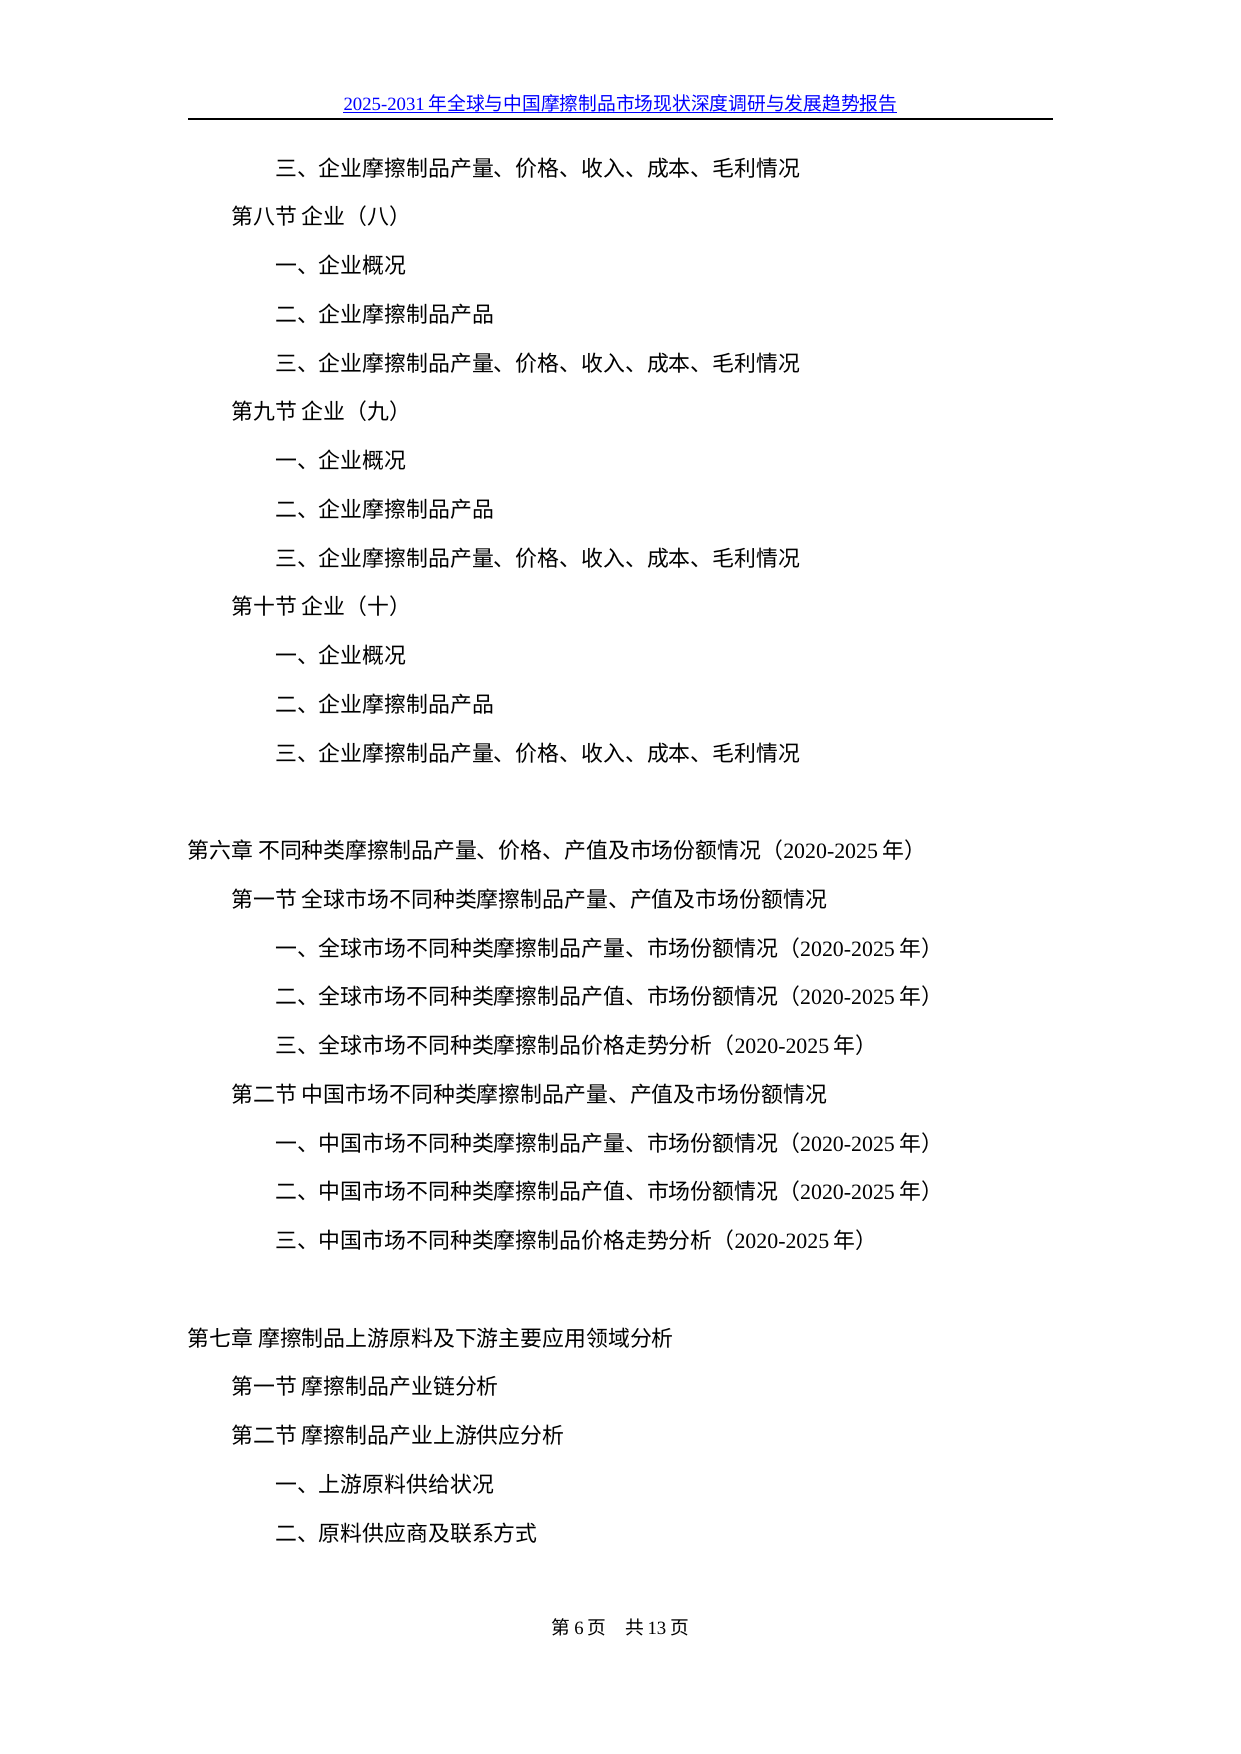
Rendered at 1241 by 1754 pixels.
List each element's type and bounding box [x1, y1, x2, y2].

text [187, 150, 1053, 1548]
